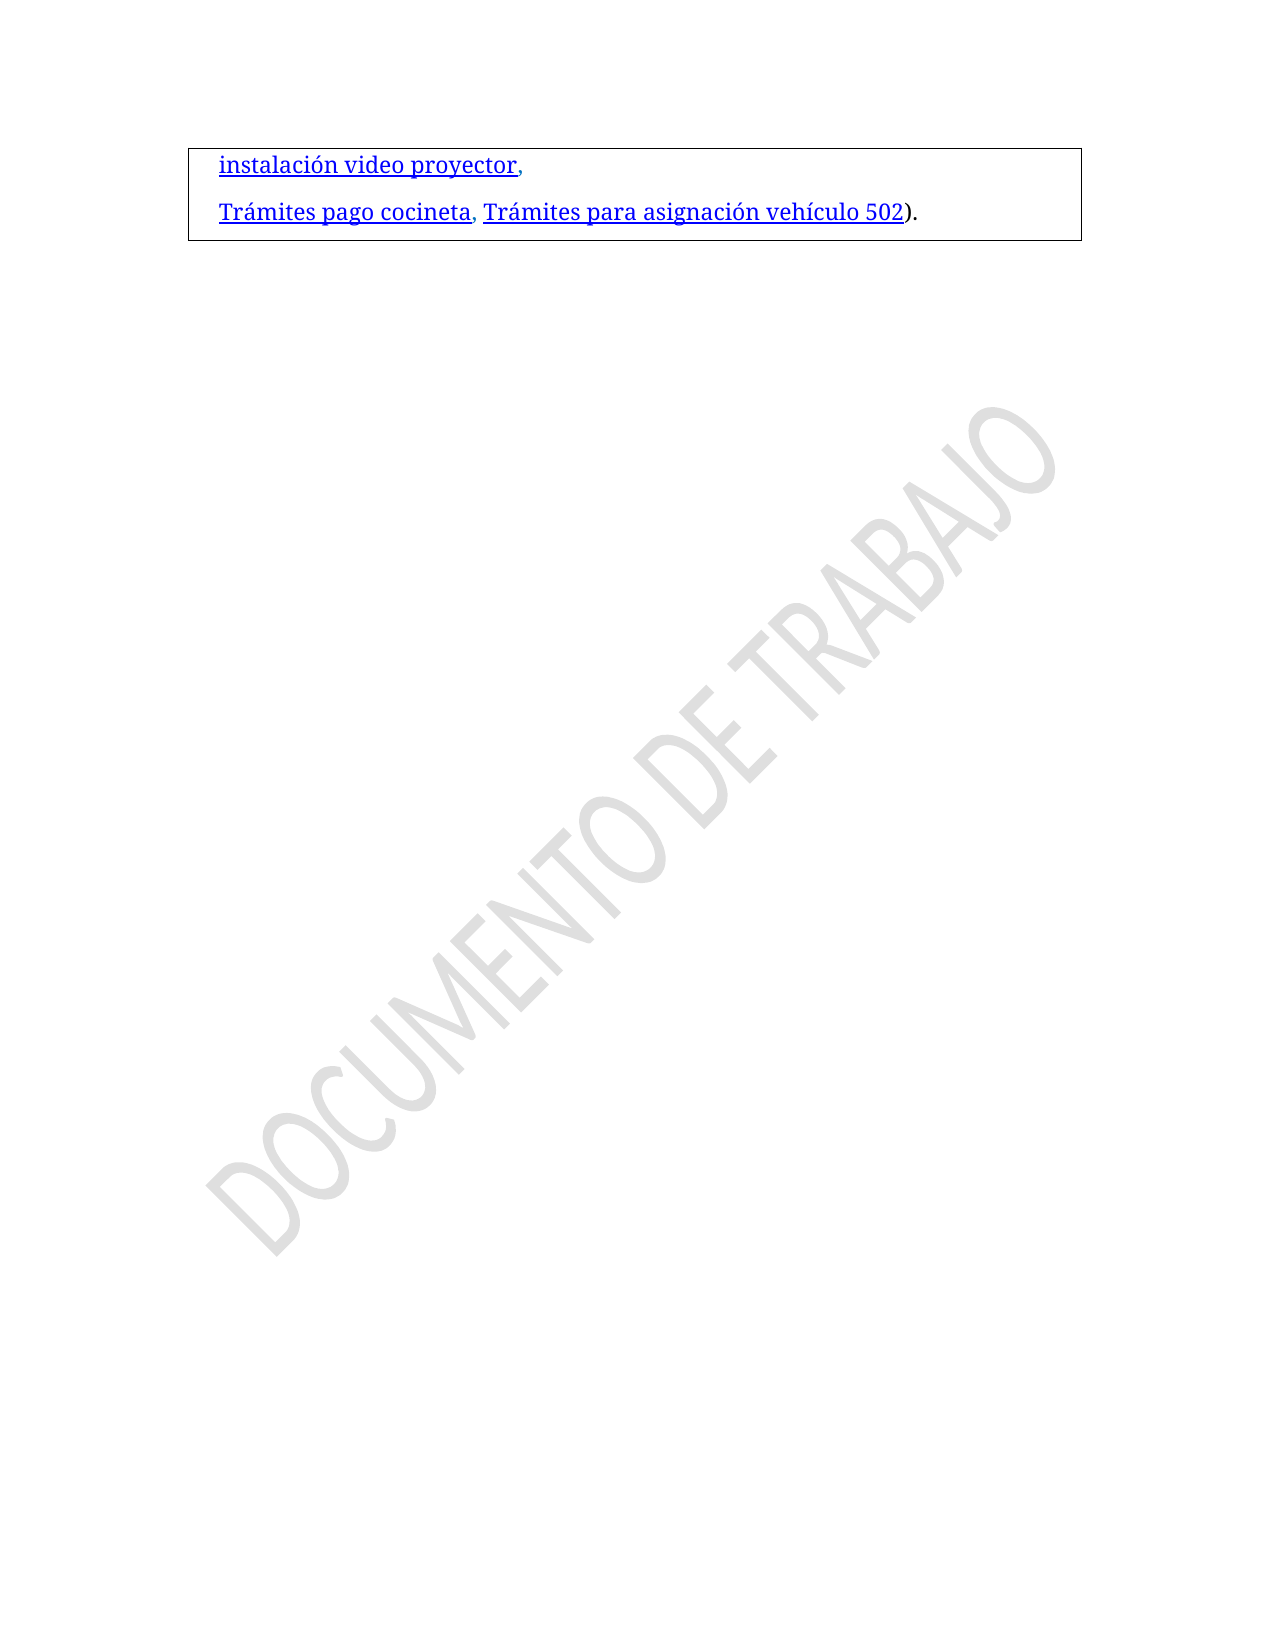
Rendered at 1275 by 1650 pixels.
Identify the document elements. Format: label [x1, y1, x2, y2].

table_cell [189, 149, 1081, 240]
